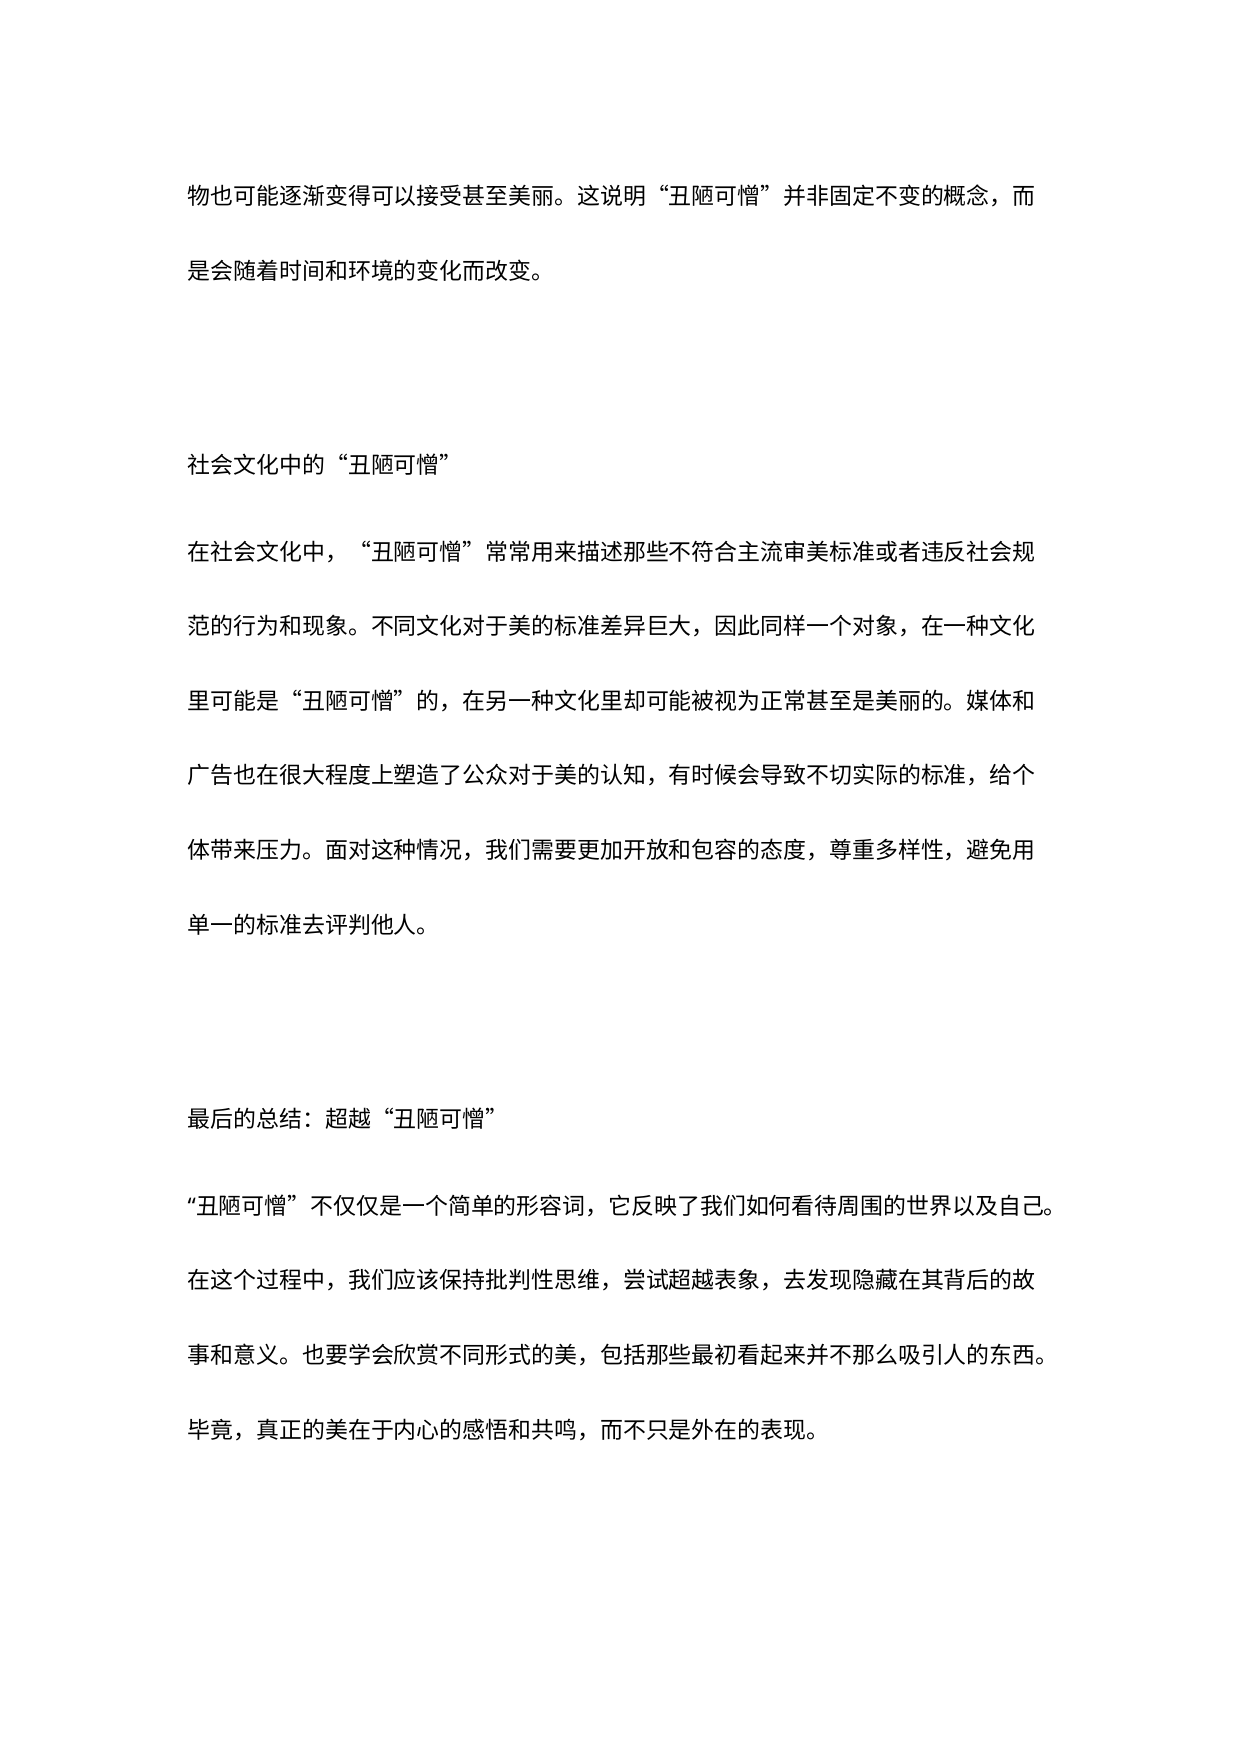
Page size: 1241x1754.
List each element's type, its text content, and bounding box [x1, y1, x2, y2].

text 社会文化中的“丑陋可憎” [187, 431, 1053, 496]
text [187, 162, 1053, 302]
text 在社会文化中，“丑陋可憎”常常用来描述那些不符合主流审美标准或者违反社会规范的行为和现象。不同文化对于美的标准差异巨大，因此同样一个对象，在一种文化里可能是“丑陋可憎”的，在另一种文化里却可能被视为正常甚至是美丽的。媒体和广告也在很大程度上塑造了公众对于美的认知，有时候会导致不切实际的标准，给个体带来压力。面对这种情况，我们需要更加开放和包容的态度，尊重多样性，避免用单一的标准去评判他人。 [187, 517, 1053, 956]
text 最后的总结：超越“丑陋可憎” [187, 1085, 1053, 1150]
text “丑陋可憎”不仅仅是一个简单的形容词，它反映了我们如何看待周围的世界以及自己。在这个过程中，我们应该保持批判性思维，尝试超越表象，去发现隐藏在其背后的故事和意义。也要学会欣赏不同形式的美，包括那些最初看起来并不那么吸引人的东西。毕竟，真正的美在于内心的感悟和共鸣，而不只是外在的表现。 [187, 1172, 1053, 1461]
